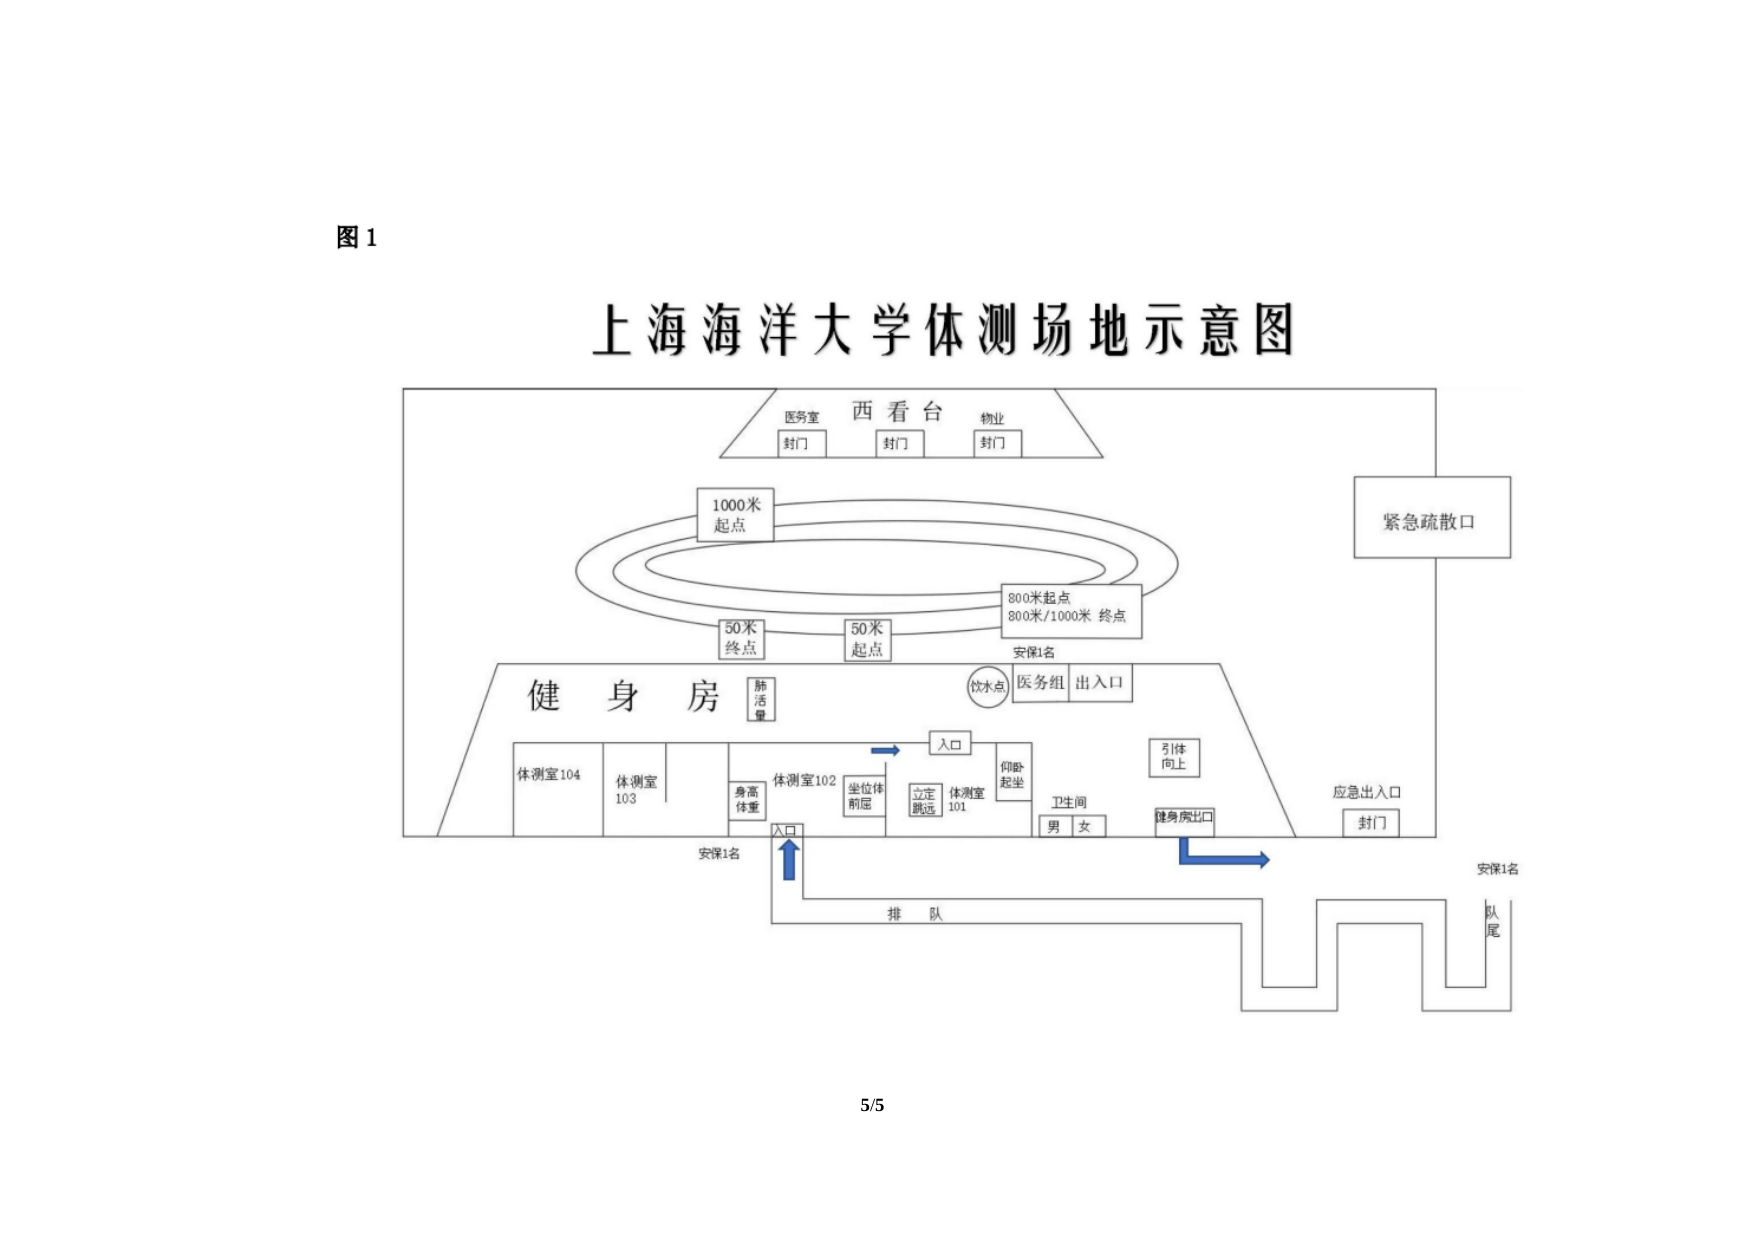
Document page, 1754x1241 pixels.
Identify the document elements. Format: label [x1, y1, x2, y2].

picture [312, 220, 1634, 1027]
